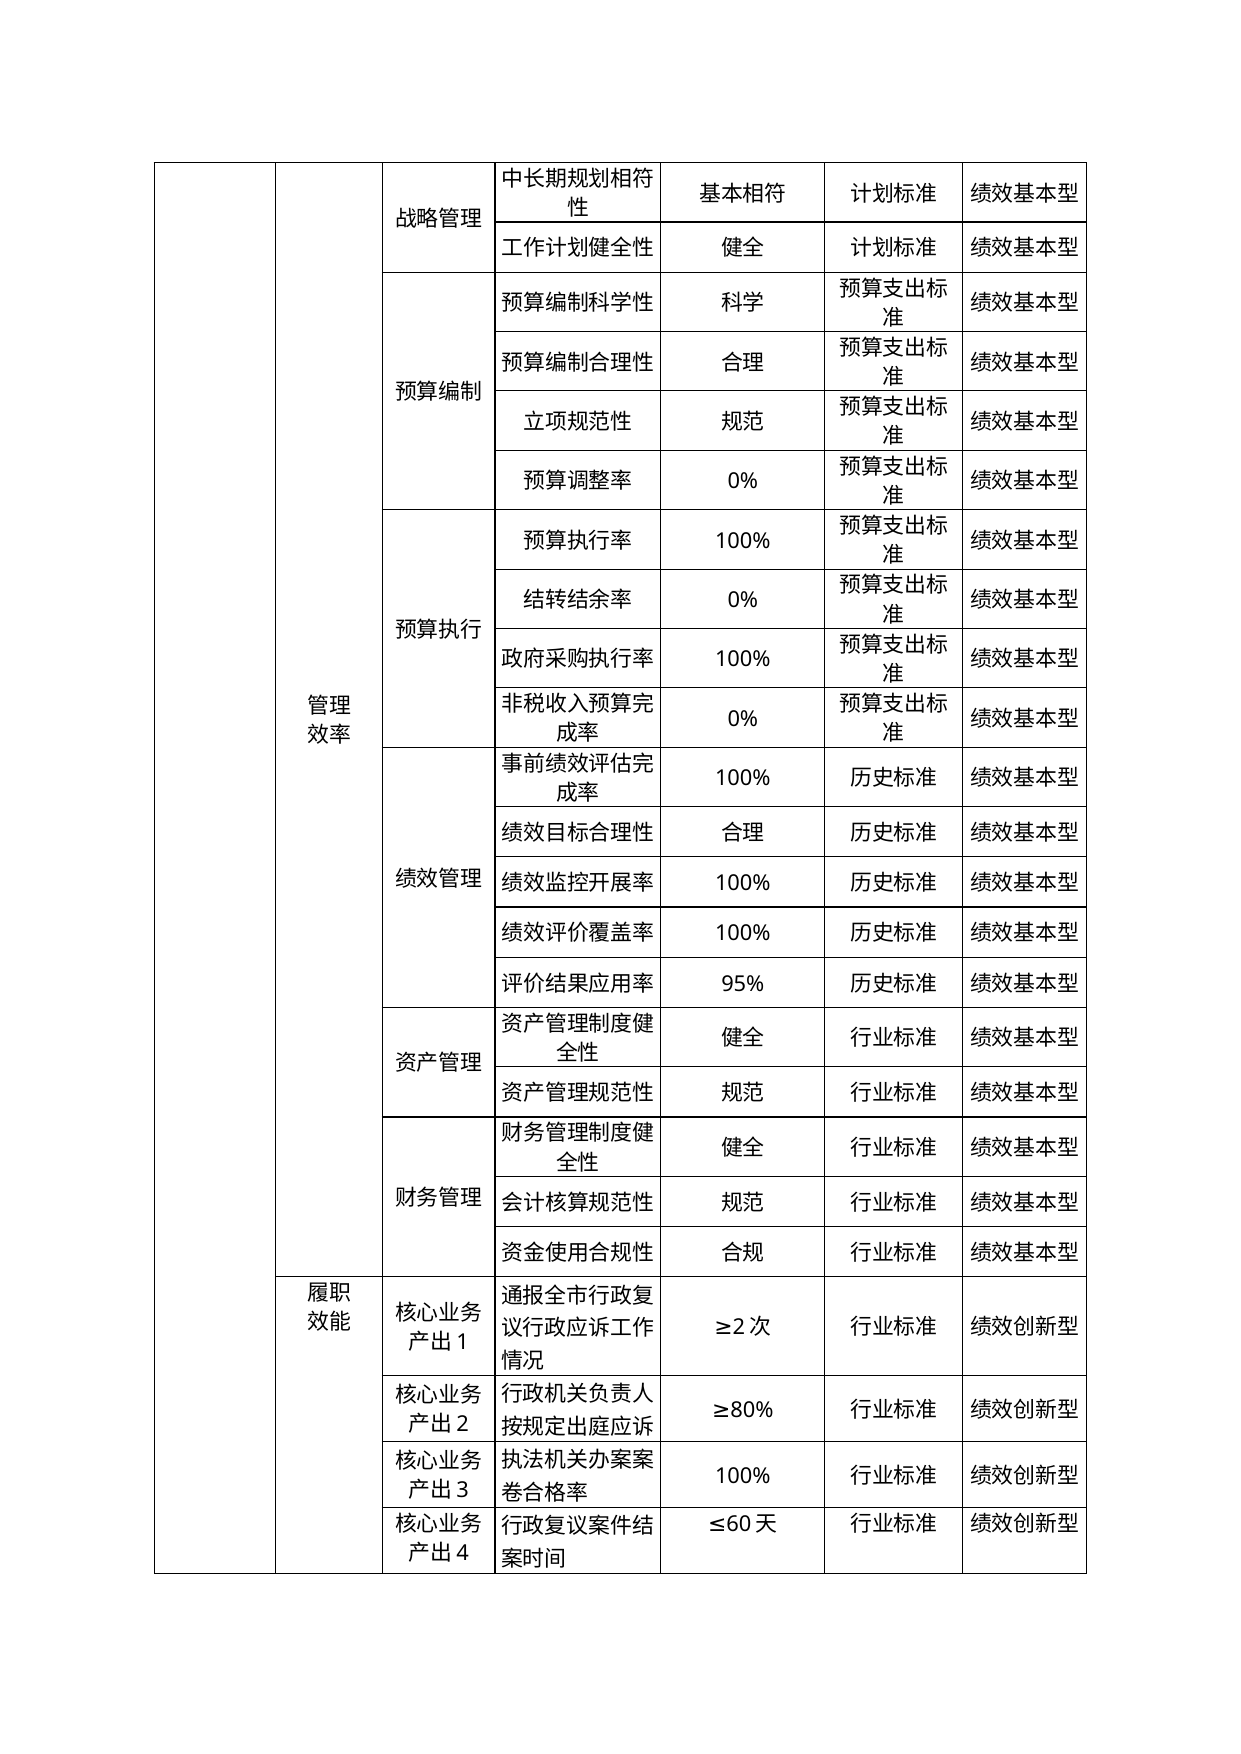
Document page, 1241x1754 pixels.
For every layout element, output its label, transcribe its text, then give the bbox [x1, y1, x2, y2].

table_cell 绩效基本型 [963, 163, 1086, 221]
table_cell 100% [661, 629, 824, 687]
table_cell 预算执行率 [496, 510, 660, 568]
table_cell 预算支出标准 [825, 273, 962, 331]
table_cell 立项规范性 [496, 391, 660, 450]
table_cell 0% [661, 688, 824, 747]
table_cell 绩效基本型 [963, 570, 1086, 628]
table_cell 财务管理制度健全性 [496, 1118, 660, 1176]
table_cell 绩效基本型 [963, 1067, 1086, 1116]
table_cell 绩效基本型 [963, 1227, 1086, 1276]
table_cell 预算编制合理性 [496, 332, 660, 390]
table_cell 行业标准 [825, 1118, 962, 1176]
table_cell 资产管理规范性 [496, 1067, 660, 1116]
table_cell 资金使用合规性 [496, 1227, 660, 1276]
table_cell 绩效基本型 [963, 451, 1086, 509]
table_cell 预算编制科学性 [496, 273, 660, 331]
table_cell 历史标准 [825, 958, 962, 1007]
table_cell 管理 效率 [276, 163, 382, 1276]
table_cell 评价结果应用率 [496, 958, 660, 1007]
table_cell 预算支出标准 [825, 332, 962, 390]
table_cell 绩效基本型 [963, 332, 1086, 390]
table_cell 绩效创新型 [963, 1376, 1086, 1441]
table_cell 核心业务产出3 [383, 1442, 494, 1507]
table_cell 绩效基本型 [963, 908, 1086, 957]
table_cell 会计核算规范性 [496, 1177, 660, 1226]
table_cell 100% [661, 510, 824, 568]
table_cell 履职 效能 [276, 1277, 382, 1573]
table_cell 历史标准 [825, 807, 962, 856]
table_cell 绩效基本型 [963, 510, 1086, 568]
table_cell 历史标准 [825, 857, 962, 906]
table_cell 战略管理 [383, 163, 494, 272]
table_cell 预算支出标准 [825, 688, 962, 747]
table_cell 事前绩效评估完成率 [496, 748, 660, 806]
table_cell 合理 [661, 332, 824, 390]
table_cell 绩效基本型 [963, 391, 1086, 450]
table_cell 预算支出标准 [825, 391, 962, 450]
table_cell 行业标准 [825, 1067, 962, 1116]
table_cell 合理 [661, 807, 824, 856]
table_cell 规范 [661, 1177, 824, 1226]
table_cell 合规 [661, 1227, 824, 1276]
table_cell 结转结余率 [496, 570, 660, 628]
table_cell 绩效基本型 [963, 273, 1086, 331]
table_cell 绩效监控开展率 [496, 857, 660, 906]
table_cell 绩效基本型 [963, 958, 1086, 1007]
table_cell 行业标准 [825, 1376, 962, 1441]
table_cell 预算调整率 [496, 451, 660, 509]
table_cell 基本相符 [661, 163, 824, 221]
table_cell ≥80% [661, 1376, 824, 1441]
table_cell 财务管理 [383, 1118, 494, 1276]
table_cell 绩效基本型 [963, 1177, 1086, 1226]
table_cell 0% [661, 570, 824, 628]
table_cell 绩效基本型 [963, 629, 1086, 687]
table_cell 核心业务产出4 [383, 1508, 494, 1573]
table_cell 资产管理制度健全性 [496, 1008, 660, 1066]
table_cell 绩效基本型 [963, 748, 1086, 806]
table_cell 通报全市行政复议行政应诉工作情况 [496, 1277, 660, 1375]
table_cell 计划标准 [825, 223, 962, 272]
table_cell ≤60天 [661, 1508, 824, 1573]
table_cell 资产管理 [383, 1008, 494, 1116]
table_cell 100% [661, 908, 824, 957]
table_cell ≥2次 [661, 1277, 824, 1375]
table_cell 健全 [661, 1118, 824, 1176]
table_cell 预算编制 [383, 273, 494, 509]
table_cell 绩效创新型 [963, 1277, 1086, 1375]
table_cell 行业标准 [825, 1442, 962, 1507]
table_cell 绩效基本型 [963, 1118, 1086, 1176]
table_cell 绩效管理 [383, 748, 494, 1007]
table_cell 科学 [661, 273, 824, 331]
table_cell 100% [661, 748, 824, 806]
table_cell 中长期规划相符性 [496, 163, 660, 221]
table_cell 计划标准 [825, 163, 962, 221]
table_cell 健全 [661, 223, 824, 272]
table_cell 核心业务产出1 [383, 1277, 494, 1375]
table_cell 绩效基本型 [963, 1008, 1086, 1066]
table_cell 预算支出标准 [825, 629, 962, 687]
table_cell 绩效基本型 [963, 223, 1086, 272]
table_cell 规范 [661, 1067, 824, 1116]
table_cell 核心业务产出2 [383, 1376, 494, 1441]
table_cell 历史标准 [825, 908, 962, 957]
table_cell 行业标准 [825, 1277, 962, 1375]
table_cell 95% [661, 958, 824, 1007]
table_cell 行业标准 [825, 1177, 962, 1226]
table_cell 预算执行 [383, 510, 494, 747]
table_cell 绩效目标合理性 [496, 807, 660, 856]
table_cell 健全 [661, 1008, 824, 1066]
table_cell 100% [661, 857, 824, 906]
table_cell 预算支出标准 [825, 451, 962, 509]
table_cell 行业标准 [825, 1508, 962, 1573]
table_cell 历史标准 [825, 748, 962, 806]
table_cell 预算支出标准 [825, 570, 962, 628]
table_cell 工作计划健全性 [496, 223, 660, 272]
table_cell 政府采购执行率 [496, 629, 660, 687]
table_cell 行业标准 [825, 1227, 962, 1276]
table_cell 行政复议案件结案时间 [496, 1508, 660, 1573]
table_cell 绩效基本型 [963, 857, 1086, 906]
table_cell 绩效创新型 [963, 1442, 1086, 1507]
table_cell 绩效评价覆盖率 [496, 908, 660, 957]
table_cell 规范 [661, 391, 824, 450]
table_cell 绩效基本型 [963, 807, 1086, 856]
table_cell 执法机关办案案卷合格率 [496, 1442, 660, 1507]
table_cell 预算支出标准 [825, 510, 962, 568]
table_cell 绩效基本型 [963, 688, 1086, 747]
table_cell 非税收入预算完成率 [496, 688, 660, 747]
table_cell 0% [661, 451, 824, 509]
table_cell 行业标准 [825, 1008, 962, 1066]
table_cell 100% [661, 1442, 824, 1507]
table_cell 绩效创新型 [963, 1508, 1086, 1573]
table_cell 行政机关负责人按规定出庭应诉 [496, 1376, 660, 1441]
